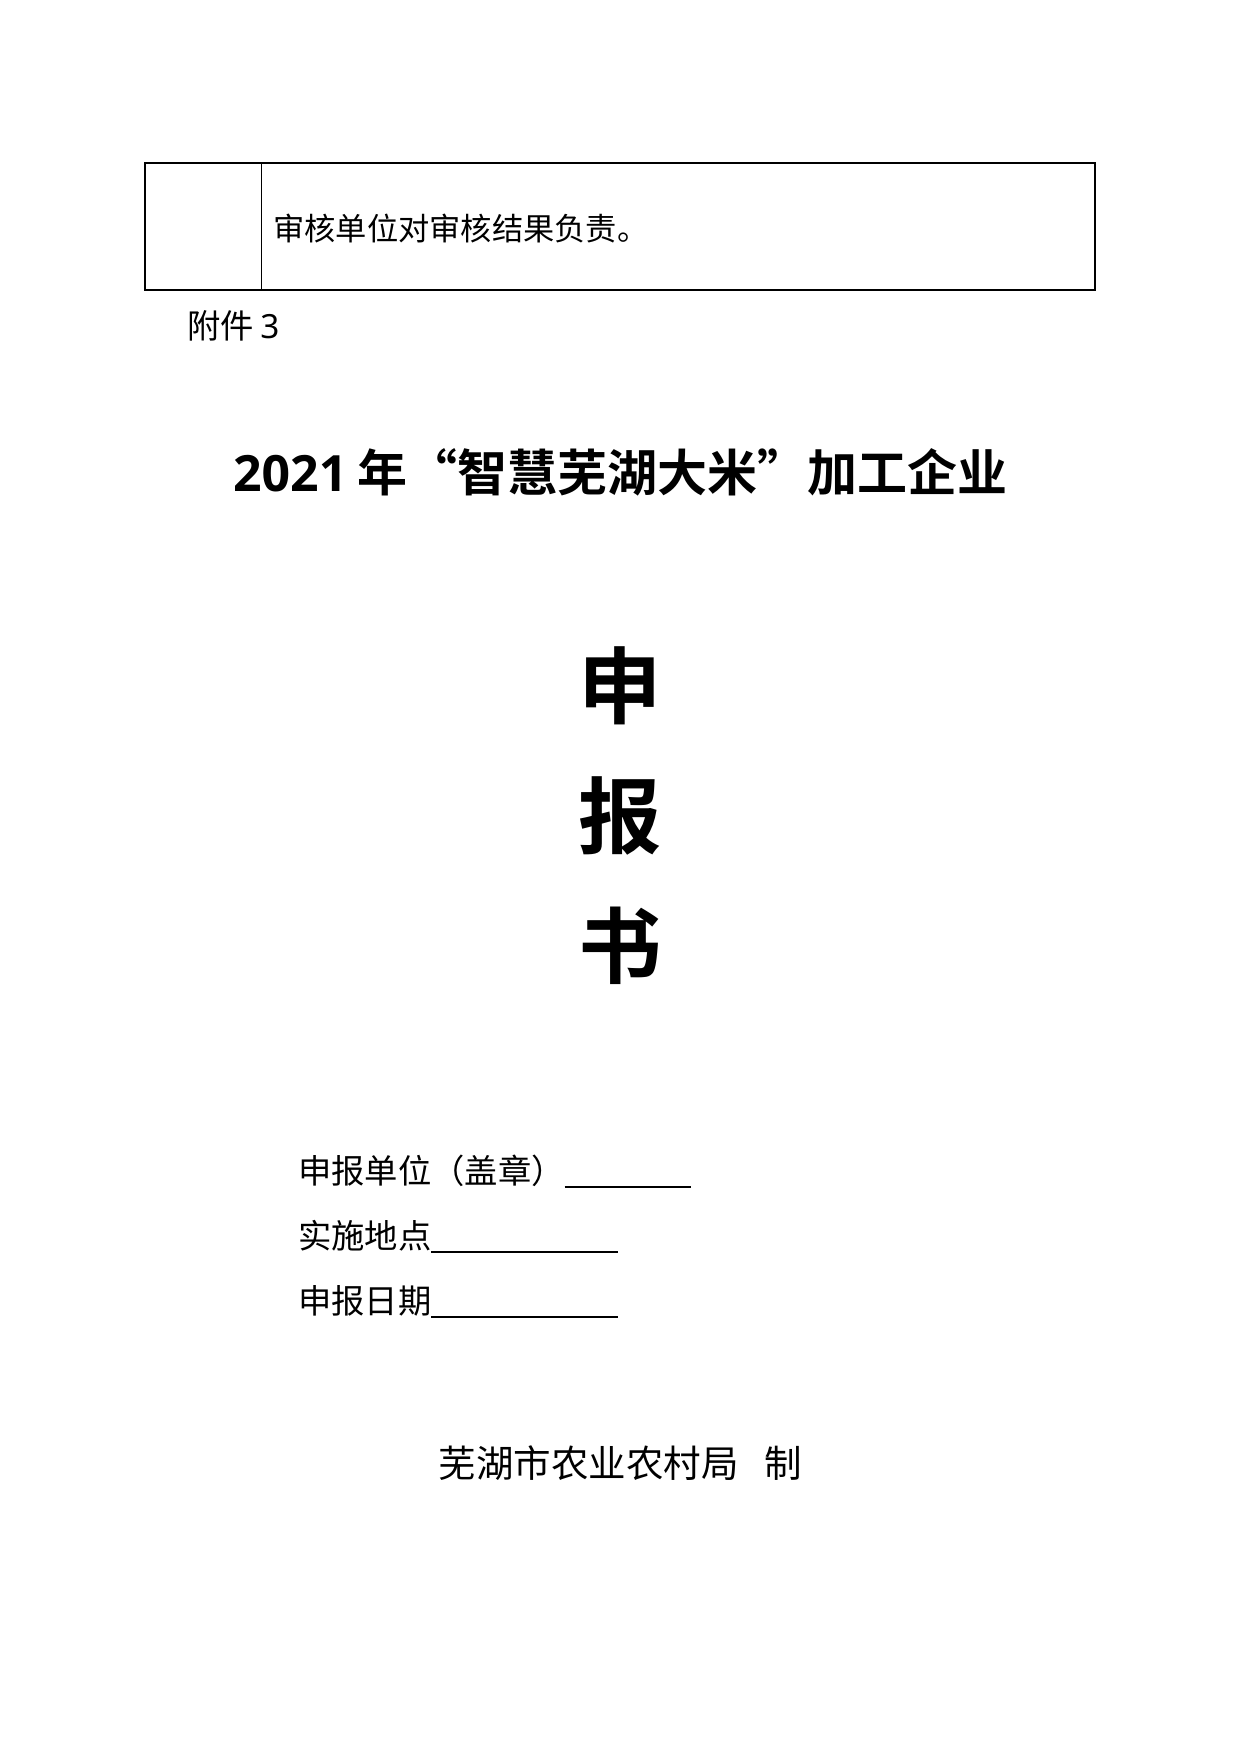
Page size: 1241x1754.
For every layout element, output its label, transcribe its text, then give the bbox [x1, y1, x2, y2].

text 报 [187, 746, 1053, 876]
text 申报单位（盖章） [187, 1136, 1053, 1201]
text 实施地点 [187, 1201, 1053, 1266]
text 2021年“智慧芜湖大米”加工企业 [187, 421, 1053, 519]
text 申报日期 [187, 1266, 1053, 1331]
text 芜湖市农业农村局 制 [187, 1429, 1053, 1494]
table_cell 审核单位对审核结果负责。 [262, 164, 1094, 289]
text 书 [187, 876, 1053, 1006]
text 申 [187, 616, 1053, 746]
text 附件3 [187, 291, 1053, 356]
